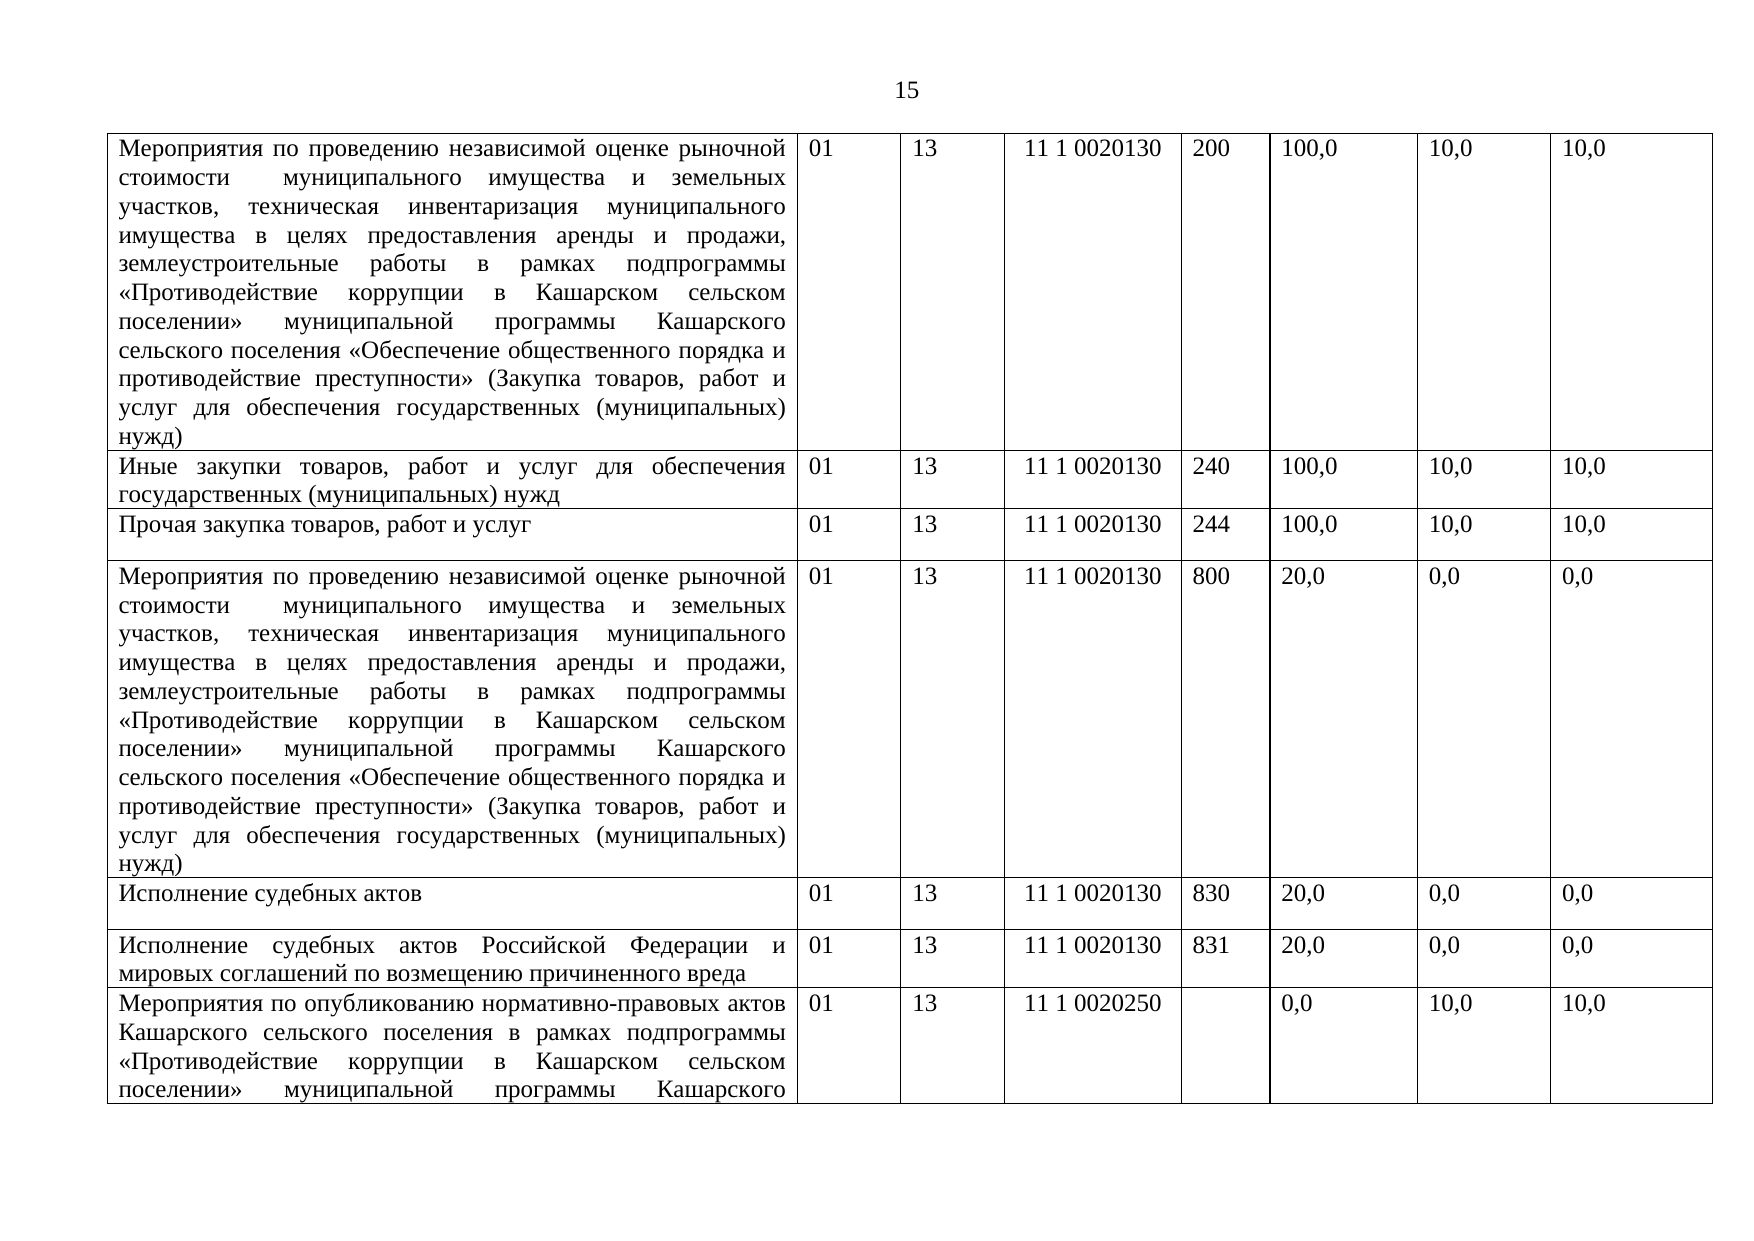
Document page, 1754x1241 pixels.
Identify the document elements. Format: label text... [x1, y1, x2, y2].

table_cell 0,0 [1418, 561, 1550, 877]
table_cell 200 [1182, 134, 1269, 450]
table_cell 13 [901, 509, 1004, 560]
table_cell 244 [1182, 509, 1269, 560]
table_cell 100,0 [1271, 451, 1417, 508]
table_cell 10,0 [1418, 509, 1550, 560]
table_cell 13 [901, 878, 1004, 929]
table_cell 10,0 [1551, 134, 1712, 450]
table_cell 0,0 [1271, 988, 1417, 1103]
table_cell 10,0 [1551, 988, 1712, 1103]
table_cell 01 [798, 930, 900, 987]
table_cell 100,0 [1271, 509, 1417, 560]
table_cell 20,0 [1271, 561, 1417, 877]
table_cell Мероприятия по проведению независимой оценке рыночной стоимости муниципального имущества и земельных участков, техническая инвентаризация муниципального имущества в целях предоставления аренды и продажи, землеустроительные работы в рамках подпрограммы «Противодействие коррупции в Кашарском сельском поселении» муниципальной программы Кашарского сельского поселения «Обеспечение общественного порядка и противодействие преступности» (Закупка товаров, работ и услуг для обеспечения государственных (муниципальных) нужд) [108, 134, 797, 450]
table_cell 01 [798, 878, 900, 929]
table_cell 0,0 [1418, 930, 1550, 987]
table_cell Иные закупки товаров, работ и услуг для обеспечения государственных (муниципальных) нужд [108, 451, 797, 508]
table_cell 10,0 [1418, 134, 1550, 450]
table_cell 800 [1182, 561, 1269, 877]
table_cell 0,0 [1551, 878, 1712, 929]
table_cell 0,0 [1418, 878, 1550, 929]
table_cell 13 [901, 988, 1004, 1103]
table_cell 831 [1182, 930, 1269, 987]
table_cell 10,0 [1418, 988, 1550, 1103]
table_cell 100,0 [1271, 134, 1417, 450]
table_cell Прочая закупка товаров, работ и услуг [108, 509, 797, 560]
table_cell 10,0 [1551, 451, 1712, 508]
table_cell 10,0 [1551, 509, 1712, 560]
table_cell 830 [1182, 878, 1269, 929]
table_cell Исполнение судебных актов [108, 878, 797, 929]
table_cell 240 [1182, 451, 1269, 508]
table_cell 11 1 0020130 [1005, 509, 1181, 560]
table_cell 01 [798, 988, 900, 1103]
table_cell 01 [798, 509, 900, 560]
table_cell 01 [798, 451, 900, 508]
table_cell 11 1 0020130 [1005, 878, 1181, 929]
table_cell Мероприятия по проведению независимой оценке рыночной стоимости муниципального имущества и земельных участков, техническая инвентаризация муниципального имущества в целях предоставления аренды и продажи, землеустроительные работы в рамках подпрограммы «Противодействие коррупции в Кашарском сельском поселении» муниципальной программы Кашарского сельского поселения «Обеспечение общественного порядка и противодействие преступности» (Закупка товаров, работ и услуг для обеспечения государственных (муниципальных) нужд) [108, 561, 797, 877]
table_cell 11 1 0020250 [1005, 988, 1181, 1103]
table_cell 0,0 [1551, 930, 1712, 987]
table_cell 13 [901, 134, 1004, 450]
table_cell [108, 988, 797, 1103]
table_cell 11 1 0020130 [1005, 561, 1181, 877]
table_cell 11 1 0020130 [1005, 451, 1181, 508]
table_cell 0,0 [1551, 561, 1712, 877]
table_cell 13 [901, 561, 1004, 877]
table_cell 13 [901, 451, 1004, 508]
table_cell 13 [901, 930, 1004, 987]
table_cell 10,0 [1418, 451, 1550, 508]
table_cell 20,0 [1271, 878, 1417, 929]
table_cell 11 1 0020130 [1005, 134, 1181, 450]
table_cell 01 [798, 561, 900, 877]
table_cell 01 [798, 134, 900, 450]
table_cell Исполнение судебных актов Российской Федерации и мировых соглашений по возмещению причиненного вреда [108, 930, 797, 987]
table_cell [1182, 988, 1269, 1103]
table_cell 11 1 0020130 [1005, 930, 1181, 987]
table_cell 20,0 [1271, 930, 1417, 987]
